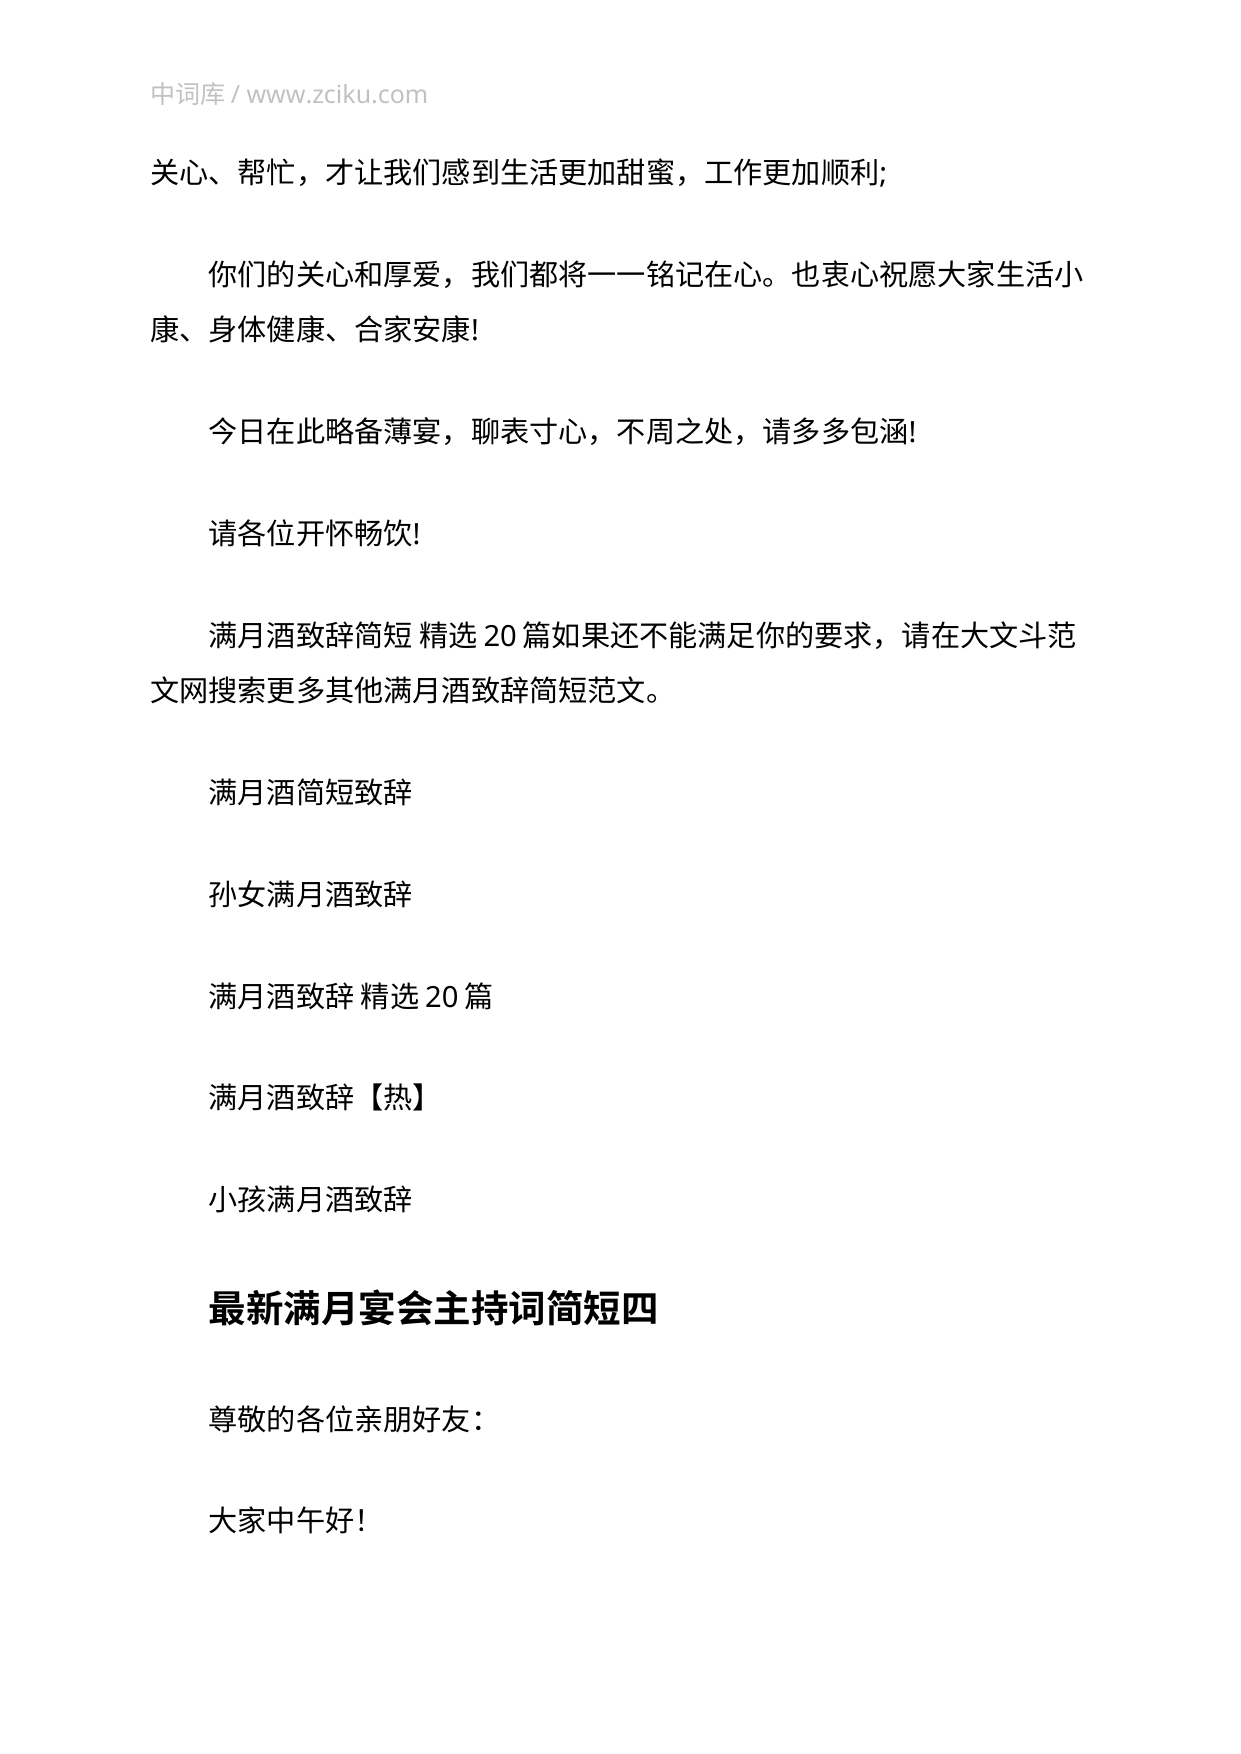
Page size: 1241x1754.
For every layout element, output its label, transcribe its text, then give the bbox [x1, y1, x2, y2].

text 满月酒致辞简短 精选20篇如果还不能满足你的要求，请在大文斗范文网搜索更多其他满月酒致辞简短范文。 [150, 613, 1090, 710]
text 满月酒致辞【热】 [150, 1075, 1090, 1117]
text 满月酒简短致辞 [150, 769, 1090, 812]
text 孙女满月酒致辞 [150, 871, 1090, 914]
text 大家中午好！ [150, 1498, 1090, 1540]
text 最新满月宴会主持词简短四 [150, 1279, 1090, 1333]
text 请各位开怀畅饮! [150, 511, 1090, 553]
text 你们的关心和厚爱，我们都将一一铭记在心。也衷心祝愿大家生活小康、身体健康、合家安康! [150, 252, 1090, 349]
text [150, 150, 1090, 192]
text 小孩满月酒致辞 [150, 1177, 1090, 1219]
text 尊敬的各位亲朋好友： [150, 1396, 1090, 1438]
text 满月酒致辞 精选20篇 [150, 973, 1090, 1016]
text 今日在此略备薄宴，聊表寸心，不周之处，请多多包涵! [150, 409, 1090, 451]
